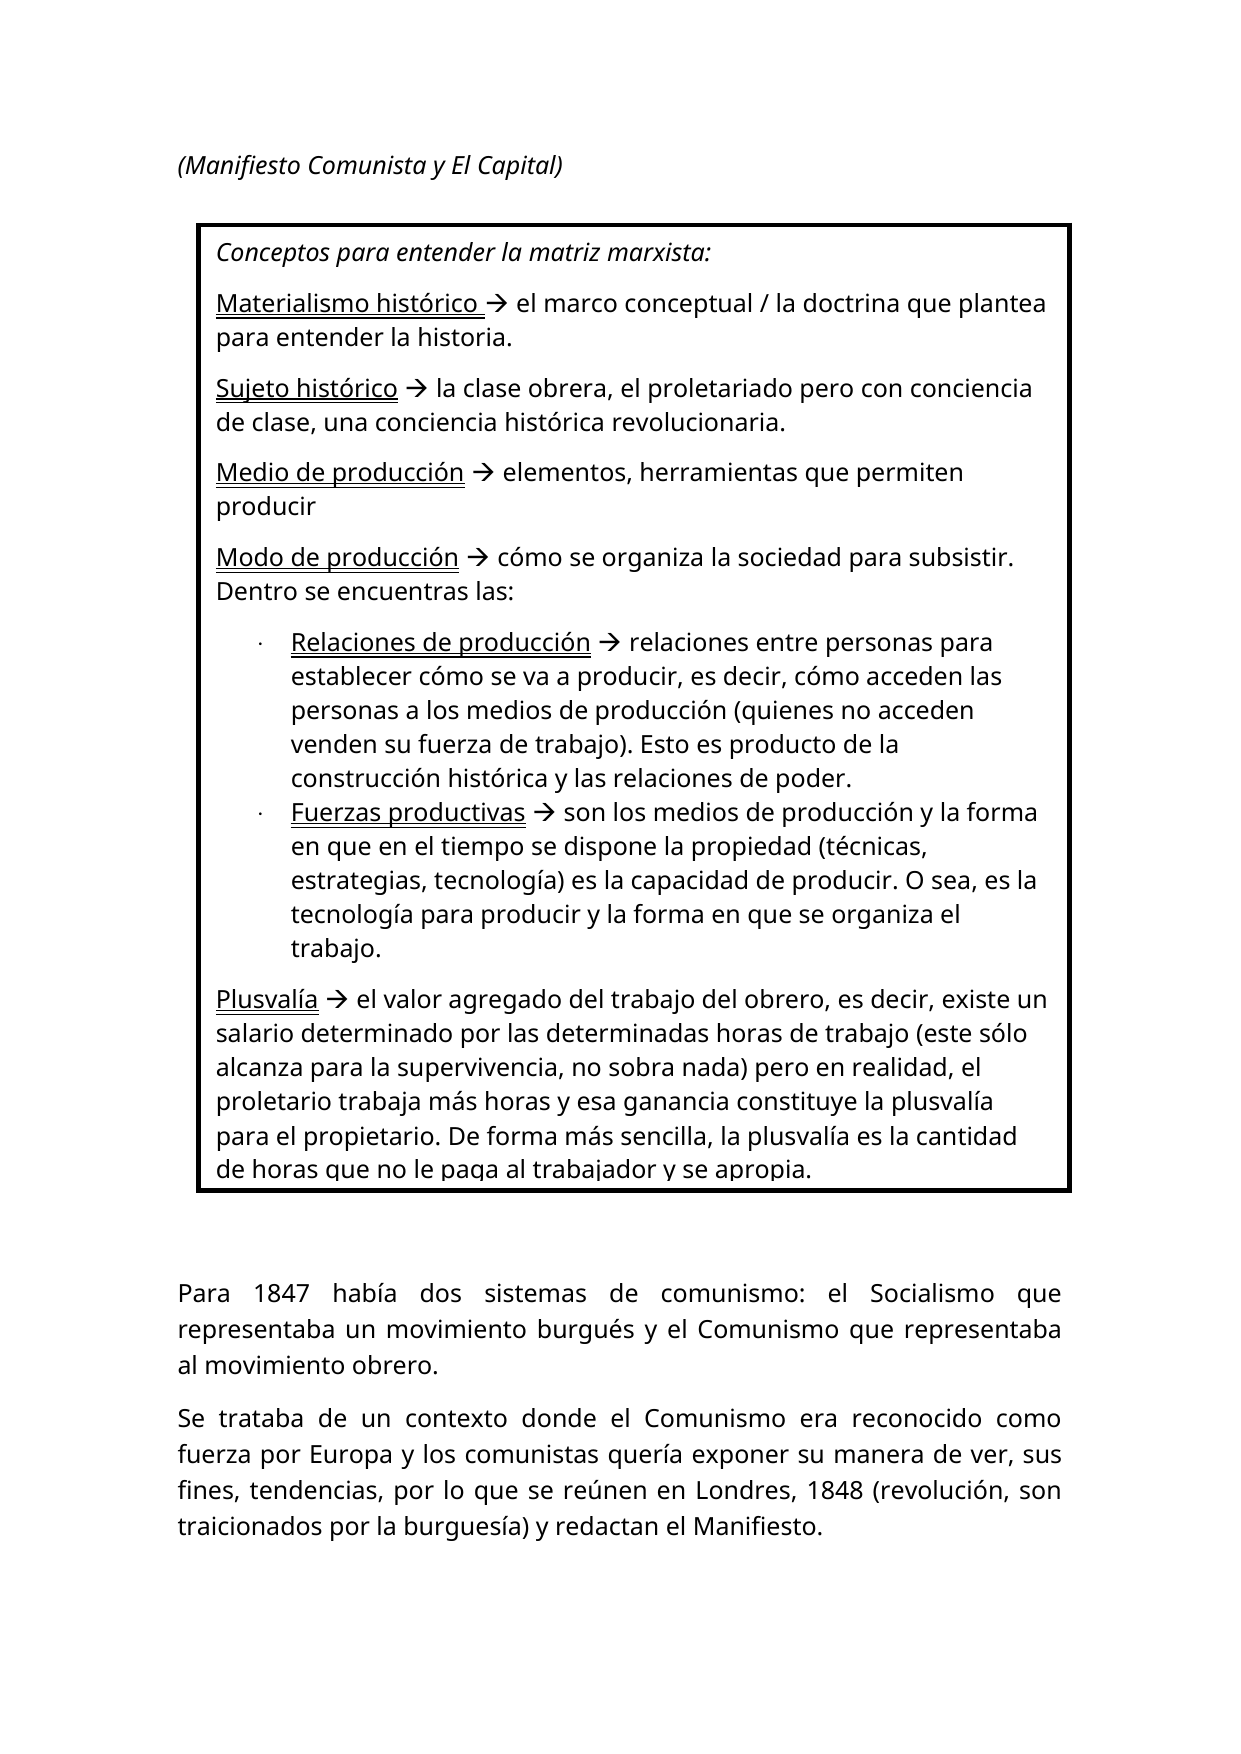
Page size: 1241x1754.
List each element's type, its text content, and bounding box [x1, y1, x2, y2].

text Se trataba de un contexto donde el Comunismo era reconocido como fuerza por Europa y los comunistas quería exponer su manera de ver, sus fines, tendencias, por lo que se reúnen en Londres, 1848 (revolución, son traicionados por la burguesía) y redactan el Manifiesto. [177, 1400, 1063, 1543]
list (Manifiesto Comunista y El Capital) [177, 148, 1063, 182]
text Para 1847 había dos sistemas de comunismo: el Socialismo que representaba un movimiento burgués y el Comunismo que representaba al movimiento obrero. [177, 1276, 1063, 1382]
